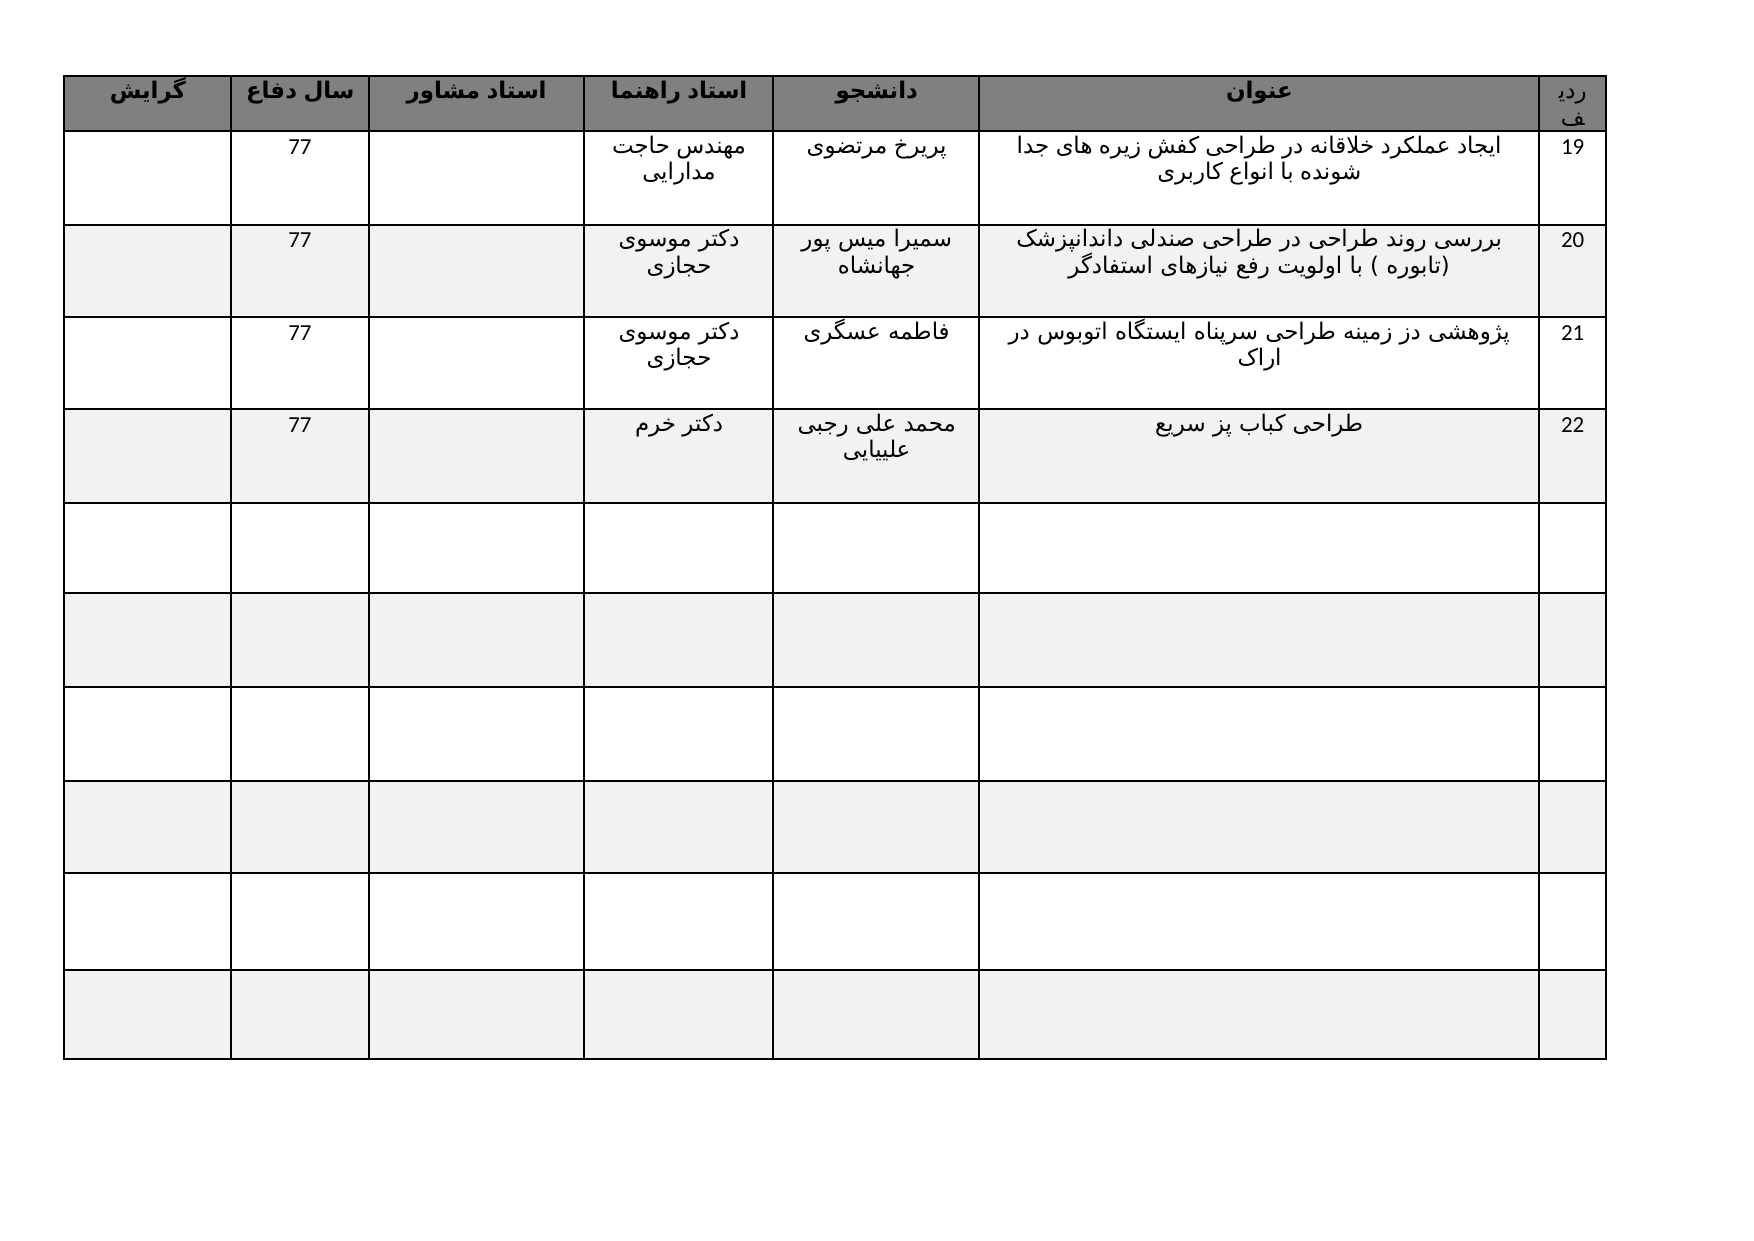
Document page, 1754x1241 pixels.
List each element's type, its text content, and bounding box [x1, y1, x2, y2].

table_cell مهندس حاجت مدارایی [585, 132, 772, 223]
table_cell طراحی کباب پز سریع [980, 410, 1538, 502]
table_cell [980, 594, 1538, 686]
table_cell پژوهشی دز زمینه طراحی سرپناه ایستگاه اتوبوس در اراک [980, 318, 1538, 408]
table_cell [370, 410, 583, 502]
table_cell محمد علی رجبی علییایی [774, 410, 978, 502]
table_cell [1540, 504, 1605, 592]
table_cell 77 [232, 318, 368, 408]
table_cell [232, 688, 368, 780]
table_cell [370, 874, 583, 969]
table_cell [1540, 782, 1605, 872]
table_cell [232, 874, 368, 969]
table_cell [585, 971, 772, 1058]
table_cell [774, 688, 978, 780]
table_cell فاطمه عسگری [774, 318, 978, 408]
table_cell پریرخ مرتضوی [774, 132, 978, 223]
table_cell [370, 318, 583, 408]
table_cell [370, 971, 583, 1058]
table_cell 22 [1540, 410, 1605, 502]
table_cell [774, 504, 978, 592]
table_cell [370, 594, 583, 686]
table_cell 19 [1540, 132, 1605, 223]
table_cell [585, 782, 772, 872]
table_cell [585, 504, 772, 592]
table_cell [1540, 688, 1605, 780]
table_header عنوان [980, 77, 1538, 130]
table_cell [65, 226, 230, 316]
table_cell [774, 594, 978, 686]
table_cell دکتر موسوی حجازی [585, 226, 772, 316]
table_cell [65, 594, 230, 686]
table_cell [232, 782, 368, 872]
table_cell [65, 318, 230, 408]
table_cell [65, 971, 230, 1058]
table_cell دکتر موسوی حجازی [585, 318, 772, 408]
table_cell [980, 874, 1538, 969]
table_cell [370, 688, 583, 780]
table_cell دکتر خرم [585, 410, 772, 502]
table_cell 77 [232, 132, 368, 223]
table_cell [65, 782, 230, 872]
table_cell [65, 504, 230, 592]
table_cell 21 [1540, 318, 1605, 408]
table_cell [370, 504, 583, 592]
table_cell 77 [232, 410, 368, 502]
table_cell [1540, 874, 1605, 969]
table_cell [1540, 594, 1605, 686]
table_cell ایجاد عملکرد خلاقانه در طراحی کفش زیره های جدا شونده با انواع کاربری [980, 132, 1538, 223]
table_header گرایش [65, 77, 230, 130]
table_cell 20 [1540, 226, 1605, 316]
table_cell [585, 688, 772, 780]
table_cell [65, 132, 230, 223]
table_cell [980, 782, 1538, 872]
table_cell بررسی روند طراحی در طراحی صندلی داندانپزشک (تابوره ) با اولویت رفع نیازهای استفادگر [980, 226, 1538, 316]
table_header دانشجو [774, 77, 978, 130]
table_cell سمیرا میس پور جهانشاه [774, 226, 978, 316]
table_header ردیف [1540, 77, 1605, 130]
table_cell [980, 504, 1538, 592]
table_cell [1540, 971, 1605, 1058]
table_cell [232, 504, 368, 592]
table_cell [232, 971, 368, 1058]
table_cell [774, 874, 978, 969]
table_cell [774, 782, 978, 872]
table_cell [980, 688, 1538, 780]
table_cell [65, 874, 230, 969]
table_cell [585, 594, 772, 686]
table_cell [585, 874, 772, 969]
table_cell [774, 971, 978, 1058]
table_cell [65, 688, 230, 780]
table_header استاد مشاور [370, 77, 583, 130]
table_cell [65, 410, 230, 502]
table_cell 77 [232, 226, 368, 316]
table_cell [370, 782, 583, 872]
table_cell [980, 971, 1538, 1058]
table_cell [232, 594, 368, 686]
table_cell [370, 132, 583, 223]
table_cell [370, 226, 583, 316]
table_header سال دفاع [232, 77, 368, 130]
table_header استاد راهنما [585, 77, 772, 130]
